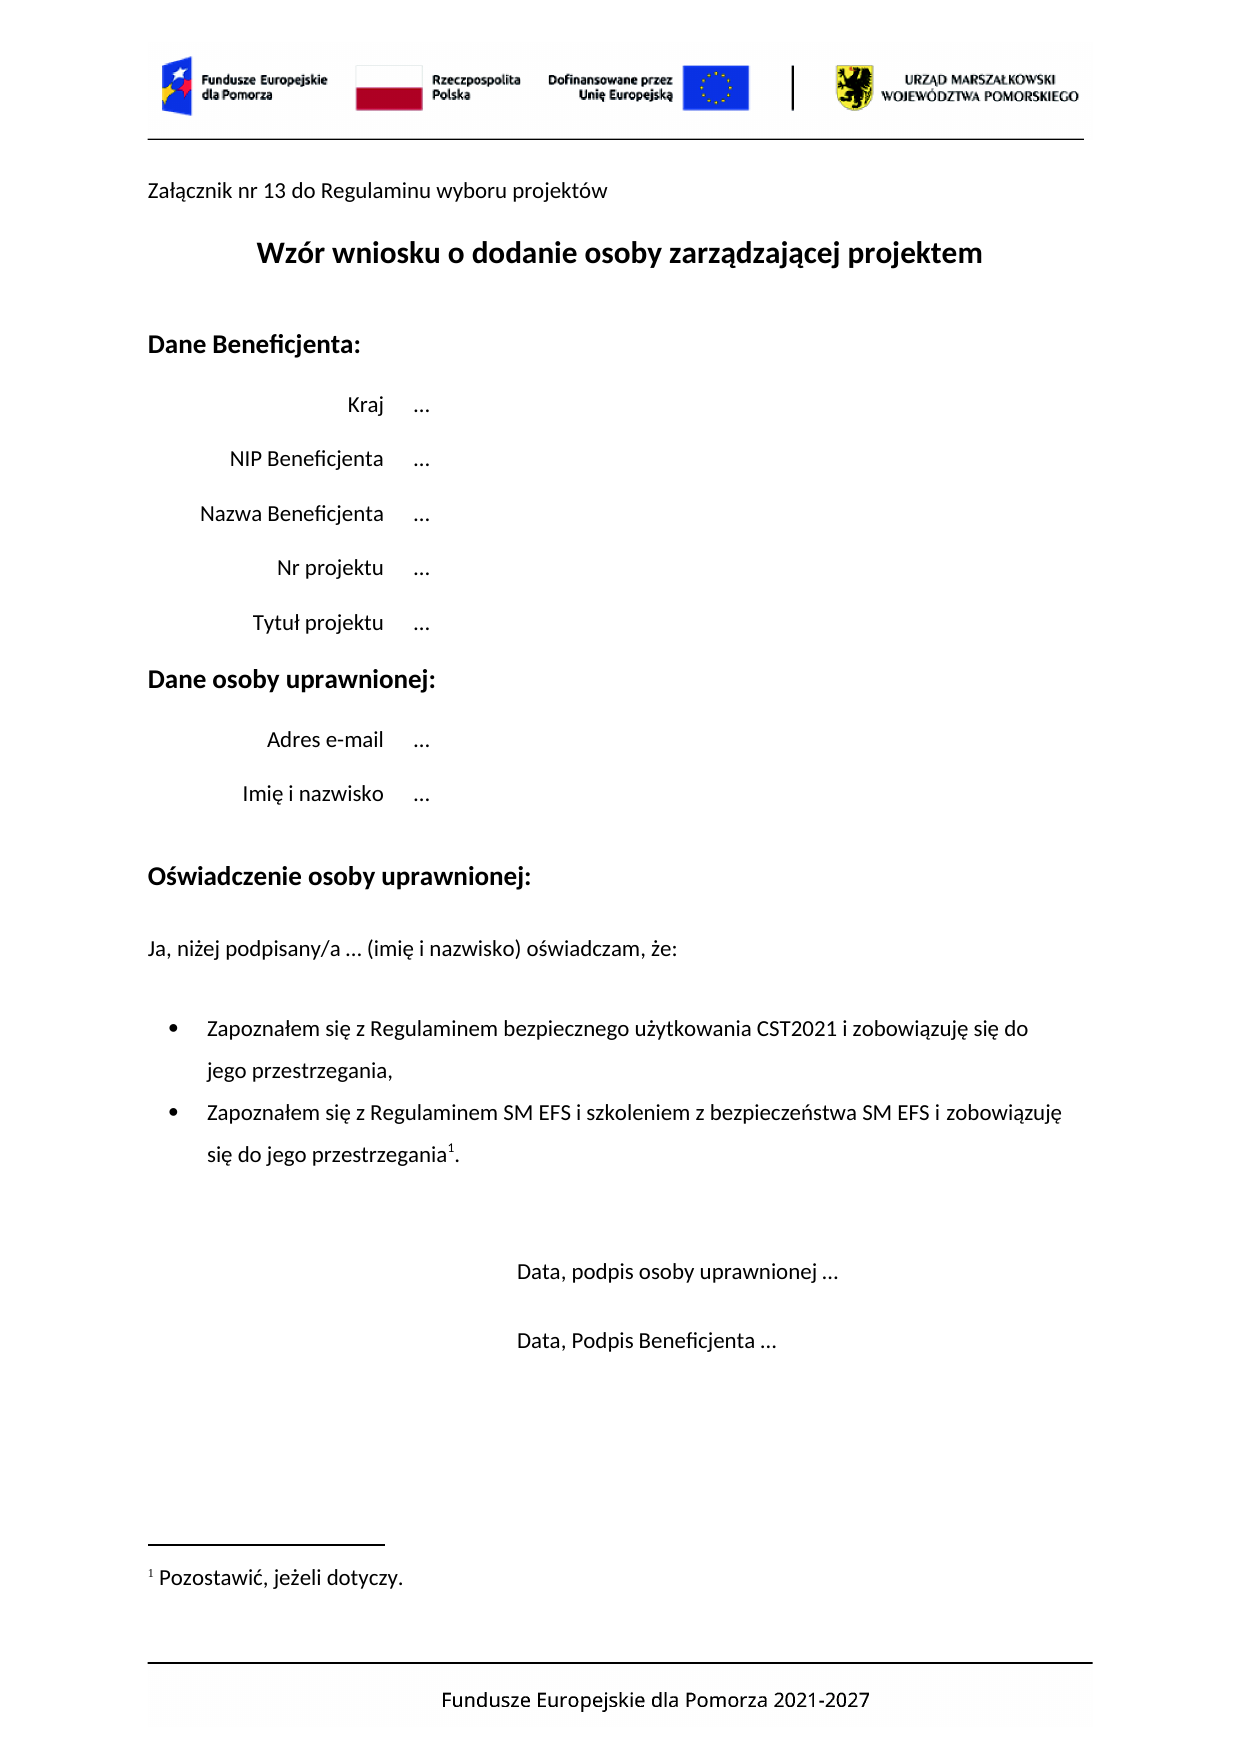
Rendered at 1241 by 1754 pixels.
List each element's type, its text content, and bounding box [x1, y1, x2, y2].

subtitle Dane Beneficjenta: [148, 327, 1092, 360]
text Adres e-mail … [148, 725, 1092, 753]
text Data, podpis osoby uprawnionej … [517, 1257, 1092, 1285]
text Tytuł projektu … [148, 608, 1092, 636]
list Zapoznałem się z Regulaminem SM EFS i szkoleniem z bezpieczeństwa SM EFS i zobowiązuję się do jego przestrzegania. [169, 1098, 1063, 1168]
text NIP Beneficjenta … [148, 444, 1092, 472]
text Kraj … [148, 390, 1092, 418]
picture [147, 42, 1093, 140]
text Nazwa Beneficjenta … [148, 499, 1092, 527]
text Data, Podpis Beneficjenta … [517, 1327, 1092, 1354]
text Ja, niżej podpisany/a … (imię i nazwisko) oświadczam, że: [148, 934, 1063, 962]
subtitle Oświadczenie osoby uprawnionej: [148, 859, 1092, 892]
list Zapoznałem się z Regulaminem bezpiecznego użytkowania CST2021 i zobowiązuję się do jego przestrzegania, [169, 1014, 1063, 1084]
text Załącznik nr 13 do Regulaminu wyboru projektów [148, 176, 1092, 204]
subtitle Wzór wniosku o dodanie osoby zarządzającej projektem [148, 233, 1092, 271]
text Nr projektu … [148, 553, 1092, 581]
subtitle Dane osoby uprawnionej: [148, 662, 1092, 695]
picture [147, 1662, 1093, 1727]
text Imię i nazwisko … [148, 779, 1092, 808]
